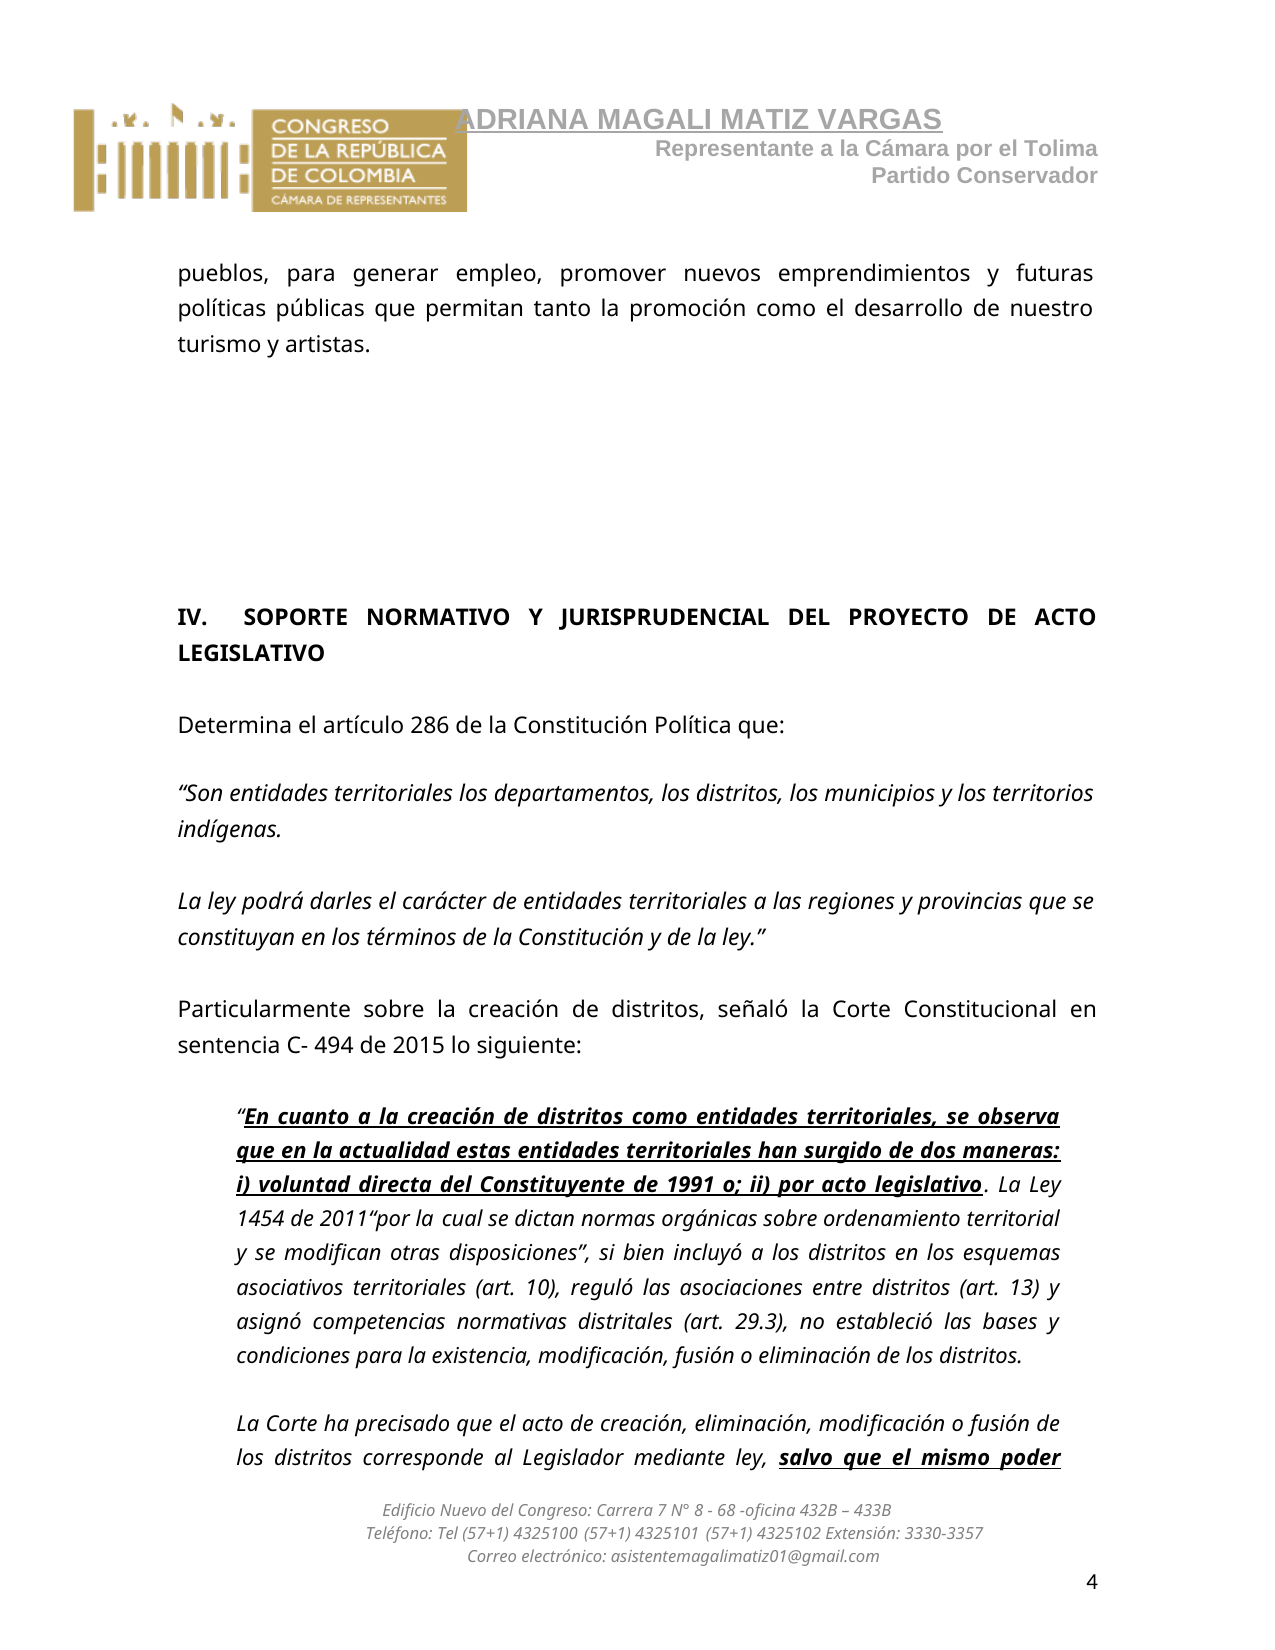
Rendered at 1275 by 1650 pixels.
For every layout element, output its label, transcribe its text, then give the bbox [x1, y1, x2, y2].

text Particularmente sobre la creación de distritos, señaló la Corte Constitucional en sentencia C- 494 de 2015 lo siguiente: [177, 993, 1098, 1060]
text Determina el artículo 286 de la Constitución Política que: [177, 708, 1098, 740]
picture [462, 112, 467, 121]
text “Son entidades territoriales los departamentos, los distritos, los municipios y los territorios indígenas. [177, 777, 1098, 844]
text “En cuanto a la creación de distritos como entidades territoriales, se observa que en la actualidad estas entidades territoriales han surgido de dos maneras: i) voluntad directa del Constituyente de 1991 o; ii) por acto legislativo. La Ley 1454 de 2011“por la cual se dictan normas orgánicas sobre ordenamiento territorial y se modifican otras disposiciones”, si bien incluyó a los distritos en los esquemas asociativos territoriales (art. 10), reguló las asociaciones entre distritos (art. 13) y asignó competencias normativas distritales (art. 29.3), no estableció las bases y condiciones para la existencia, modificación, fusión o eliminación de los distritos. [236, 1101, 1063, 1369]
picture [73, 103, 468, 212]
text La ley podrá darles el carácter de entidades territoriales a las regiones y provincias que se constituyan en los términos de la Constitución y de la ley.” [177, 885, 1098, 952]
text IV. SOPORTE NORMATIVO Y JURISPRUDENCIAL DEL PROYECTO DE ACTO LEGISLATIVO [177, 601, 1098, 668]
